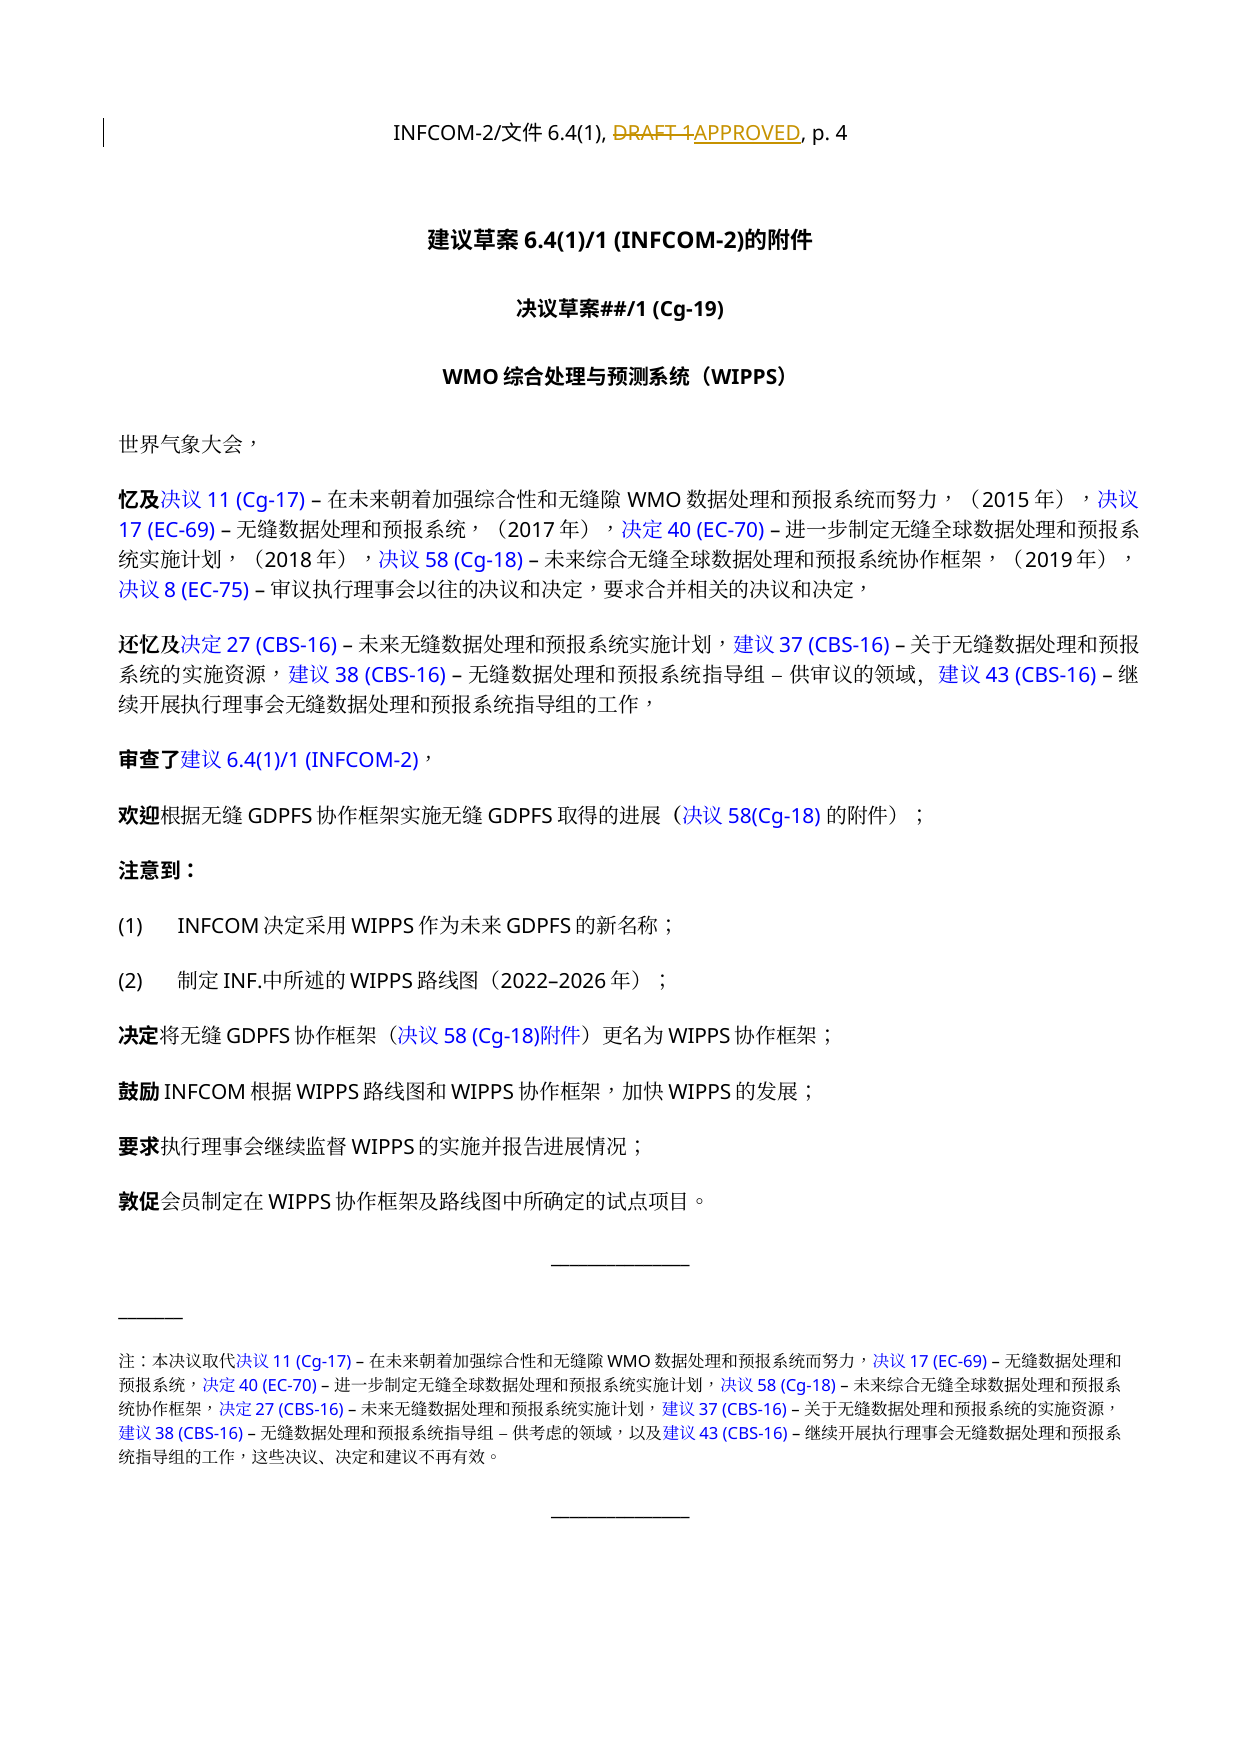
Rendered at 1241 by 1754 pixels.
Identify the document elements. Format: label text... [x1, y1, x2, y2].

text (2) 制定INF.中所述的WIPPS路线图（2022–2026年）； [118, 964, 1122, 995]
text 要求执行理事会继续监督WIPPS的实施并报告进展情况； [118, 1130, 1122, 1161]
text 注：本决议取代决议11 (Cg-17) – 在未来朝着加强综合性和无缝隙WMO数据处理和预报系统而努力，决议17 (EC-69) – 无缝数据处理和预报系统，决定40 (EC-70) – 进一步制定无缝全球数据处理和预报系统实施计划，决议58 (Cg-18) – 未来综合无缝全球数据处理和预报系统协作框架，决定27 (CBS-16) – 未来无缝数据处理和预报系统实施计划，建议37 (CBS-16) – 关于无缝数据处理和预报系统的实施资源，建议38 (CBS-16) – 无缝数据处理和预报系统指导组 – 供考虑的领域，以及建议43 (CBS-16) – 继续开展执行理事会无缝数据处理和预报系统指导组的工作，这些决议、决定和建议不再有效。 [118, 1348, 1122, 1468]
text 鼓励INFCOM根据WIPPS路线图和WIPPS协作框架，加快WIPPS的发展； [118, 1075, 1122, 1105]
text 忆及决议11 (Cg-17) – 在未来朝着加强综合性和无缝隙WMO数据处理和预报系统而努力，（2015年），决议17 (EC-69) – 无缝数据处理和预报系统，（2017年），决定40 (EC-70) – 进一步制定无缝全球数据处理和预报系统实施计划，（2018年），决议58 (Cg-18) – 未来综合无缝全球数据处理和预报系统协作框架，（2019年），决议8 (EC-75) – 审议执行理事会以往的决议和决定，要求合并相关的决议和决定， [118, 483, 1140, 603]
text _______ [118, 1294, 1122, 1323]
text 注意到： [118, 854, 1122, 884]
text 决定将无缝GDPFS协作框架（决议58 (Cg-18)附件）更名为WIPPS协作框架； [118, 1020, 1146, 1050]
text 还忆及决定27 (CBS-16) – 未来无缝数据处理和预报系统实施计划，建议37 (CBS-16) – 关于无缝数据处理和预报系统的实施资源，建议38 (CBS-16) – 无缝数据处理和预报系统指导组 – 供审议的领域，建议43 (CBS-16) – 继续开展执行理事会无缝数据处理和预报系统指导组的工作， [118, 628, 1140, 719]
text _______________ [118, 1241, 1122, 1269]
text 审查了建议6.4(1)/1 (INFCOM-2)， [118, 744, 1122, 774]
subtitle 建议草案 6.4(1)/1 (INFCOM-2)的附件 [118, 222, 1122, 255]
text 决议草案##/1 (Cg-19) [118, 292, 1122, 323]
subtitle WMO综合处理与预测系统（WIPPS） [118, 360, 1122, 391]
text (1) INFCOM决定采用WIPPS作为未来GDPFS的新名称； [118, 909, 1122, 939]
text _______________ [118, 1493, 1122, 1521]
text 欢迎根据无缝GDPFS协作框架实施无缝GDPFS取得的进展（决议58(Cg-18) 的附件）； [118, 799, 1122, 829]
text 敦促会员制定在WIPPS协作框架及路线图中所确定的试点项目。 [118, 1186, 1122, 1216]
text 世界气象大会， [118, 428, 1122, 458]
